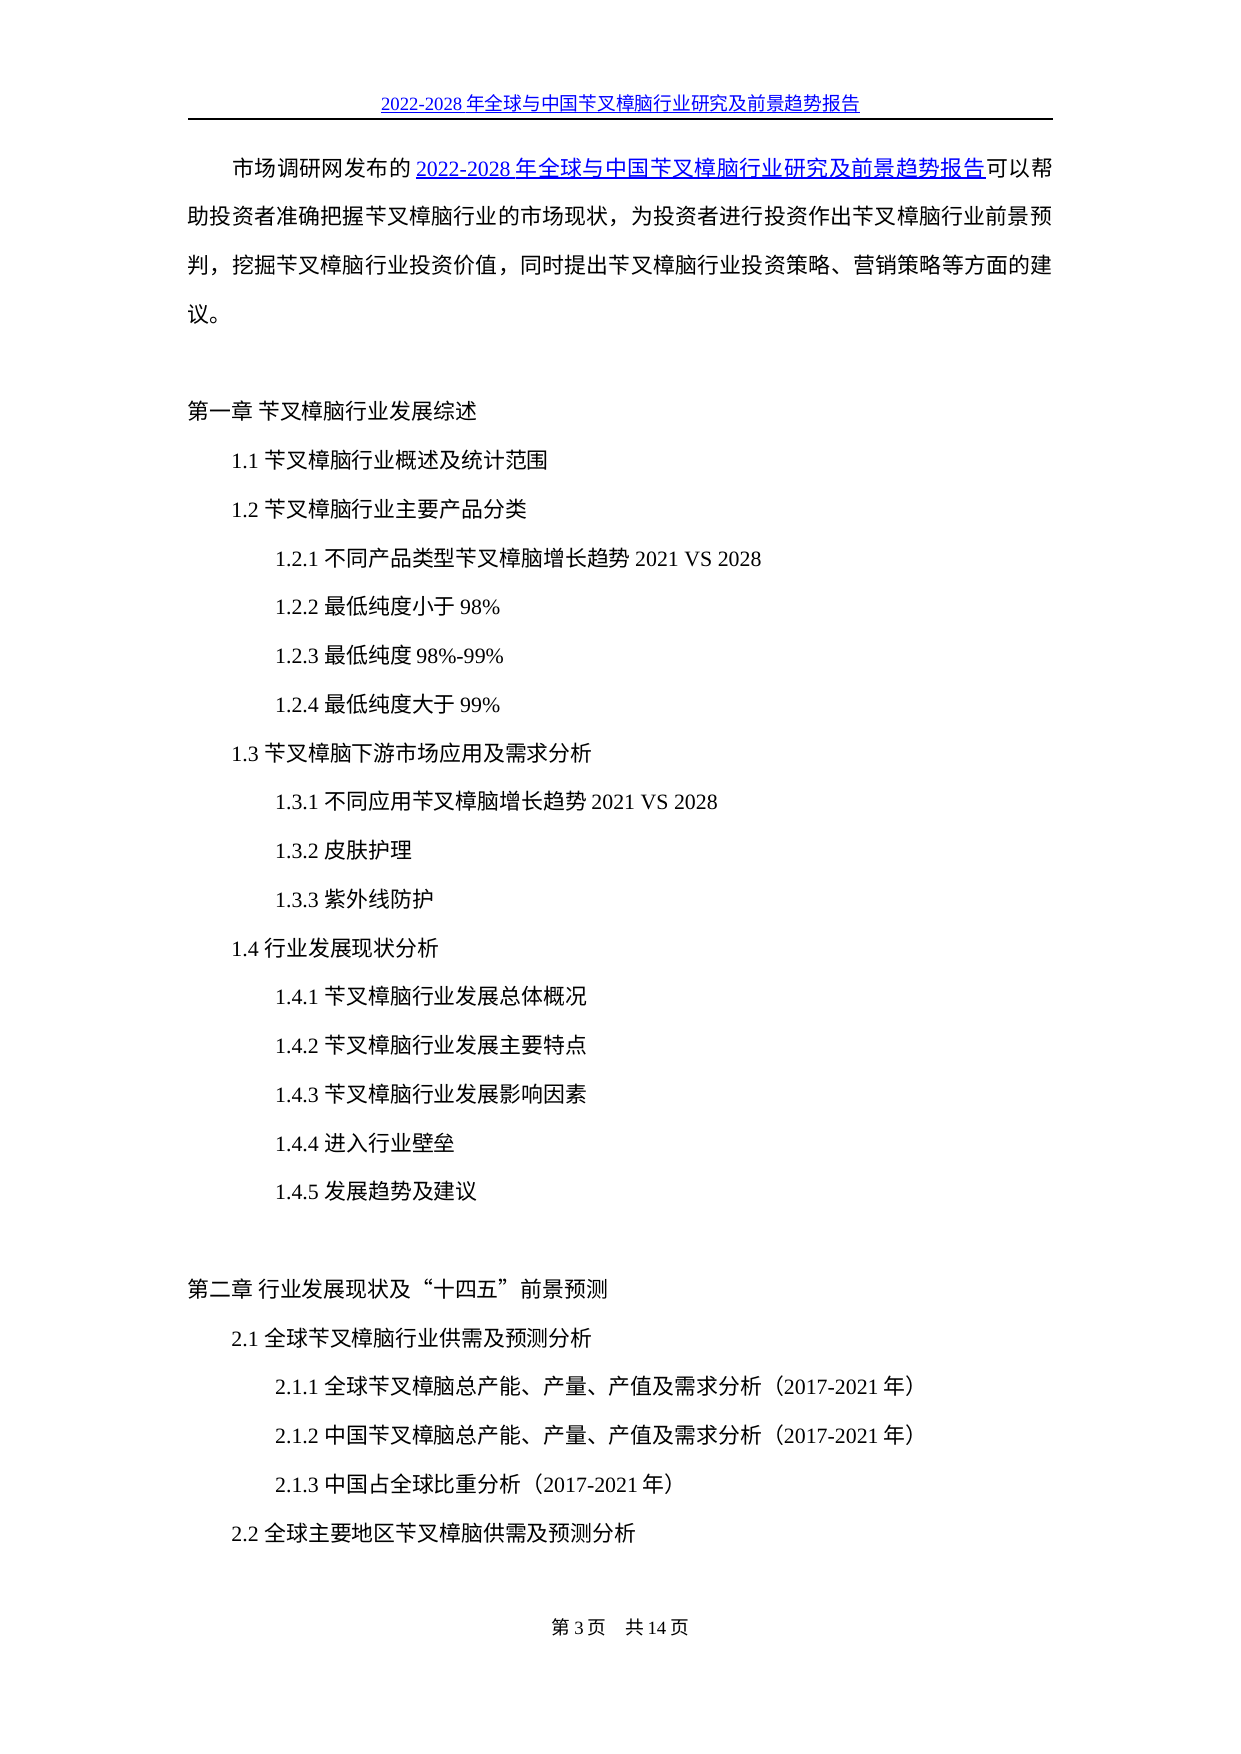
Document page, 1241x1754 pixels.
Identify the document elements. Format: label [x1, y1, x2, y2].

text [187, 150, 1053, 1548]
